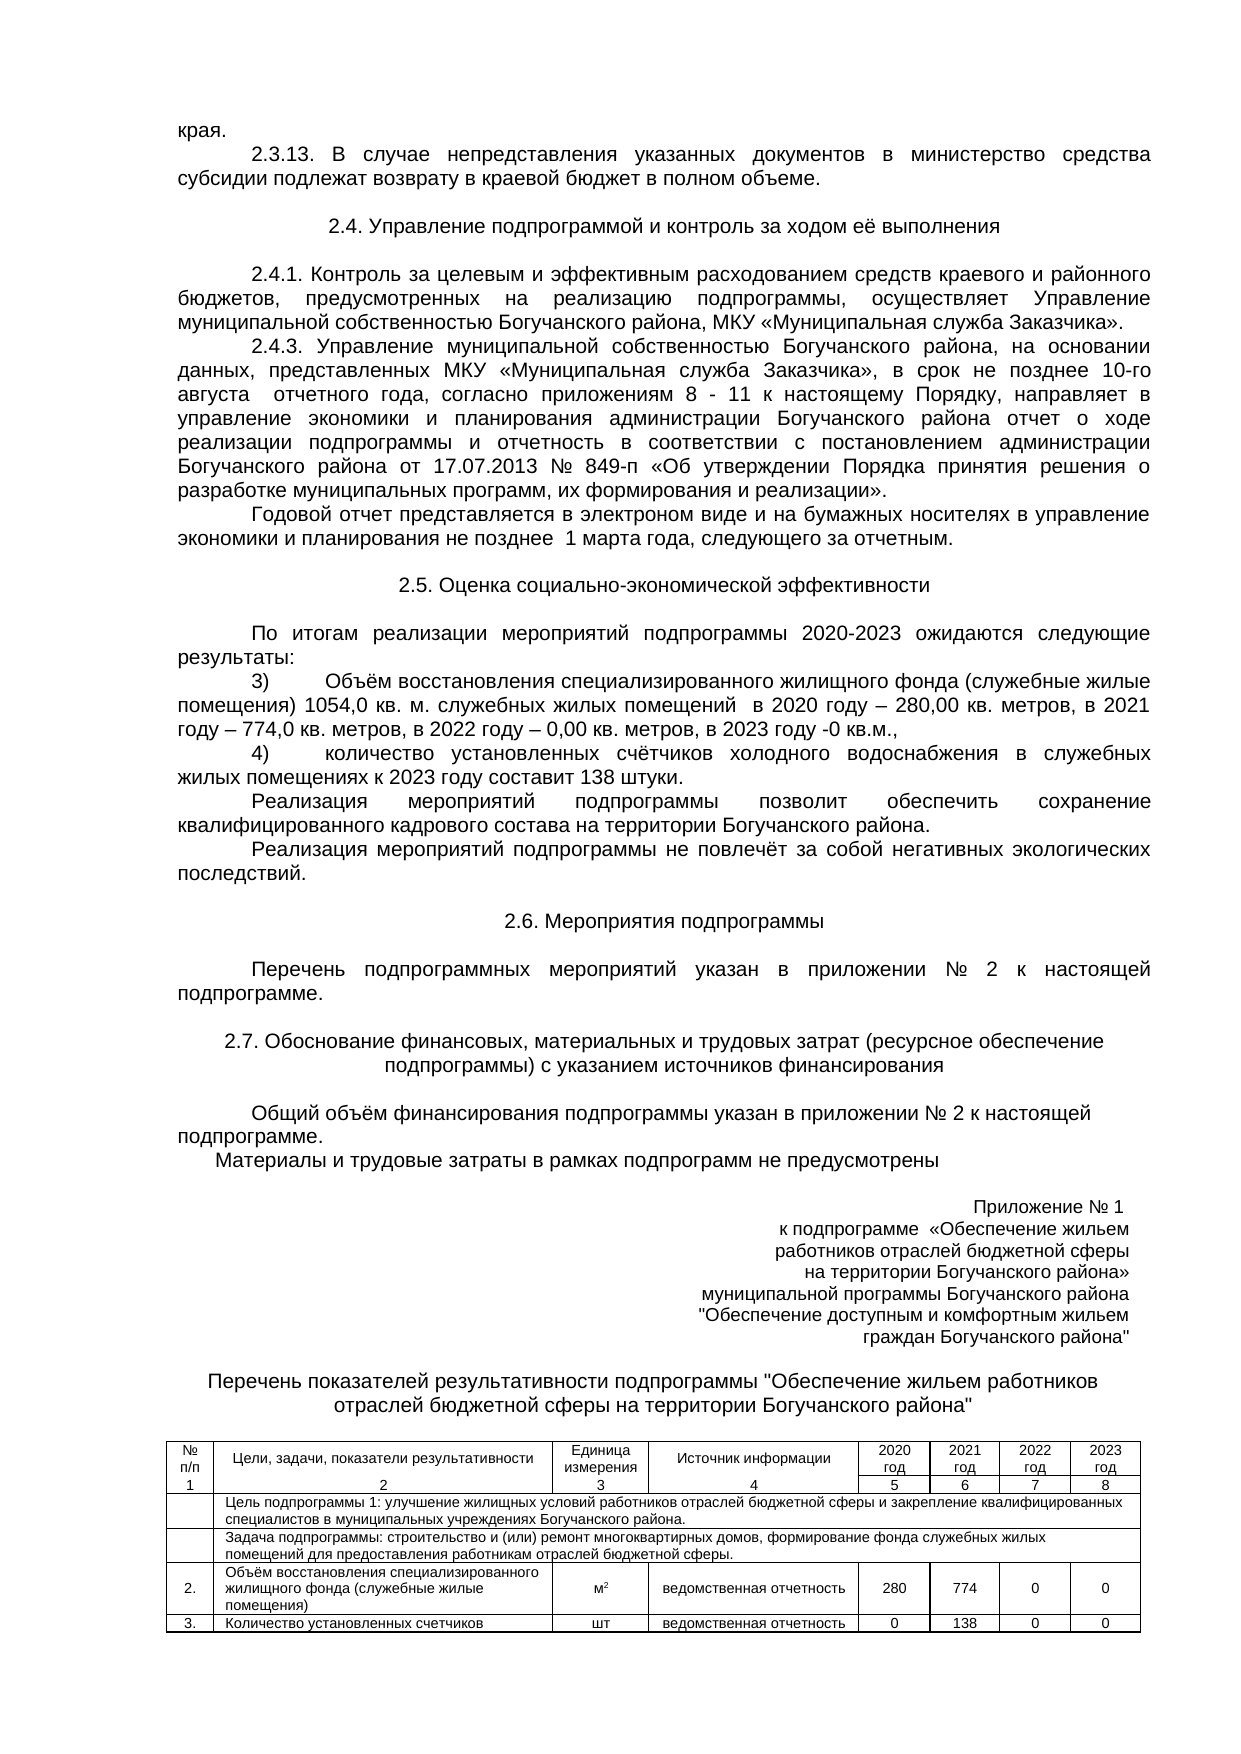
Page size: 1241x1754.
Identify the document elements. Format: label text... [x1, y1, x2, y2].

table_cell 8 [1071, 1476, 1140, 1493]
table_cell 3. [167, 1615, 213, 1631]
table_cell 0 [1000, 1615, 1070, 1631]
table_header Источник информации [649, 1442, 858, 1475]
table_cell [167, 1494, 213, 1528]
table_header Приложение № 1 к подпрограмме «Обеспечение жильем работников отраслей бюджетной сферы на территории Богучанского района» муниципальной программы Богучанского района "Обеспечение доступным и комфортным жильем граждан Богучанского района" Перечень показателей результативности подпрограммы "Обеспечение жильем работников отраслей бюджетной сферы на территории Богучанского района" [166, 1196, 1140, 1417]
table_header 2021 год [931, 1442, 999, 1475]
text 2.4.1. Контроль за целевым и эффективным расходованием средств краевого и районного бюджетов, предусмотренных на реализацию подпрограммы, осуществляет Управление муниципальной собственностью Богучанского района, МКУ «Муниципальная служба Заказчика». [177, 262, 1152, 334]
text По итогам реализации мероприятий подпрограммы 2020-2023 ожидаются следующие результаты: [177, 621, 1152, 669]
text Реализация мероприятий подпрограммы позволит обеспечить сохранение квалифицированного кадрового состава на территории Богучанского района. [177, 789, 1152, 837]
table_cell Цель подпрограммы 1: улучшение жилищных условий работников отраслей бюджетной сферы и закрепление квалифицированных специалистов в муниципальных учреждениях Богучанского района. [214, 1494, 1140, 1528]
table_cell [649, 1563, 858, 1613]
table_header Цели, задачи, показатели результативности [214, 1442, 552, 1475]
table_cell 2. [167, 1563, 213, 1613]
table_cell 7 [1000, 1476, 1070, 1493]
table_cell 280 [859, 1563, 929, 1613]
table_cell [649, 1615, 858, 1631]
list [177, 118, 1152, 142]
text Реализация мероприятий подпрограммы не повлечёт за собой негативных экологических последствий. [177, 837, 1152, 885]
table_cell м2 [553, 1563, 648, 1613]
table_cell 6 [931, 1476, 999, 1493]
text Общий объём финансирования подпрограммы указан в приложении № 2 к настоящей подпрограмме. [177, 1100, 1152, 1148]
table_cell 774 [931, 1563, 999, 1613]
table_header Единица измерения [553, 1442, 648, 1475]
table_cell Задача подпрограммы: строительство и (или) ремонт многоквартирных домов, формирование фонда служебных жилых помещений для предоставления работникам отраслей бюджетной сферы. [214, 1529, 1140, 1562]
table_header № п/п [167, 1442, 213, 1475]
table_header 2022 год [1000, 1442, 1070, 1475]
table_cell 3 [553, 1475, 648, 1493]
text 2.7. Обоснование финансовых, материальных и трудовых затрат (ресурсное обеспечение подпрограммы) с указанием источников финансирования [177, 1028, 1152, 1076]
table_cell 2 [214, 1475, 552, 1493]
table_cell 0 [1071, 1563, 1140, 1613]
text Перечень подпрограммных мероприятий указан в приложении № 2 к настоящей подпрограмме. [177, 957, 1152, 1004]
table_cell 0 [859, 1615, 929, 1631]
table_cell 5 [859, 1476, 929, 1493]
list Объём восстановления специализированного жилищного фонда (служебные жилые помещения) 1054,0 кв. м. служебных жилых помещений в 2020 году – 280,00 кв. метров, в 2021 году – 774,0 кв. метров, в 2022 году – 0,00 кв. метров, в 2023 году -0 кв.м., [177, 669, 1152, 741]
table_cell 4 [649, 1475, 858, 1493]
text Материалы и трудовые затраты в рамках подпрограмм не предусмотрены [177, 1148, 1152, 1172]
table_cell [167, 1529, 213, 1562]
text 2.6. Мероприятия подпрограммы [177, 909, 1152, 933]
text 2.4. Управление подпрограммой и контроль за ходом её выполнения [177, 214, 1152, 238]
text Годовой отчет представляется в электроном виде и на бумажных носителях в управление экономики и планирования не позднее 1 марта года, следующего за отчетным. [177, 501, 1152, 549]
table_cell Объём восстановления специализированного жилищного фонда (служебные жилые помещения) [214, 1563, 552, 1613]
text 2.5. Оценка социально-экономической эффективности [177, 573, 1152, 597]
table_cell шт [553, 1615, 648, 1631]
table_header 2023 год [1071, 1442, 1140, 1475]
text 2.4.3. Управление муниципальной собственностью Богучанского района, на основании данных, представленных МКУ «Муниципальная служба Заказчика», в срок не позднее 10-го августа отчетного года, согласно приложениям 8 - 11 к настоящему Порядку, направляет в управление экономики и планирования администрации Богучанского района отчет о ходе реализации подпрограммы и отчетность в соответствии с постановлением администрации Богучанского района от 17.07.2013 № 849-п «Об утверждении Порядка принятия решения о разработке муниципальных программ, их формирования и реализации». [177, 334, 1152, 501]
text 2.3.13. В случае непредставления указанных документов в министерство средства субсидии подлежат возврату в краевой бюджет в полном объеме. [177, 142, 1152, 190]
table_cell 0 [1071, 1615, 1140, 1631]
table_cell 1 [167, 1475, 213, 1493]
table_header 2020 год [859, 1442, 929, 1475]
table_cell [214, 1615, 552, 1631]
table_cell 138 [931, 1615, 999, 1631]
table_cell 0 [1000, 1563, 1070, 1613]
list количество установленных счётчиков холодного водоснабжения в служебных жилых помещениях к 2023 году составит 138 штуки. [177, 741, 1152, 789]
